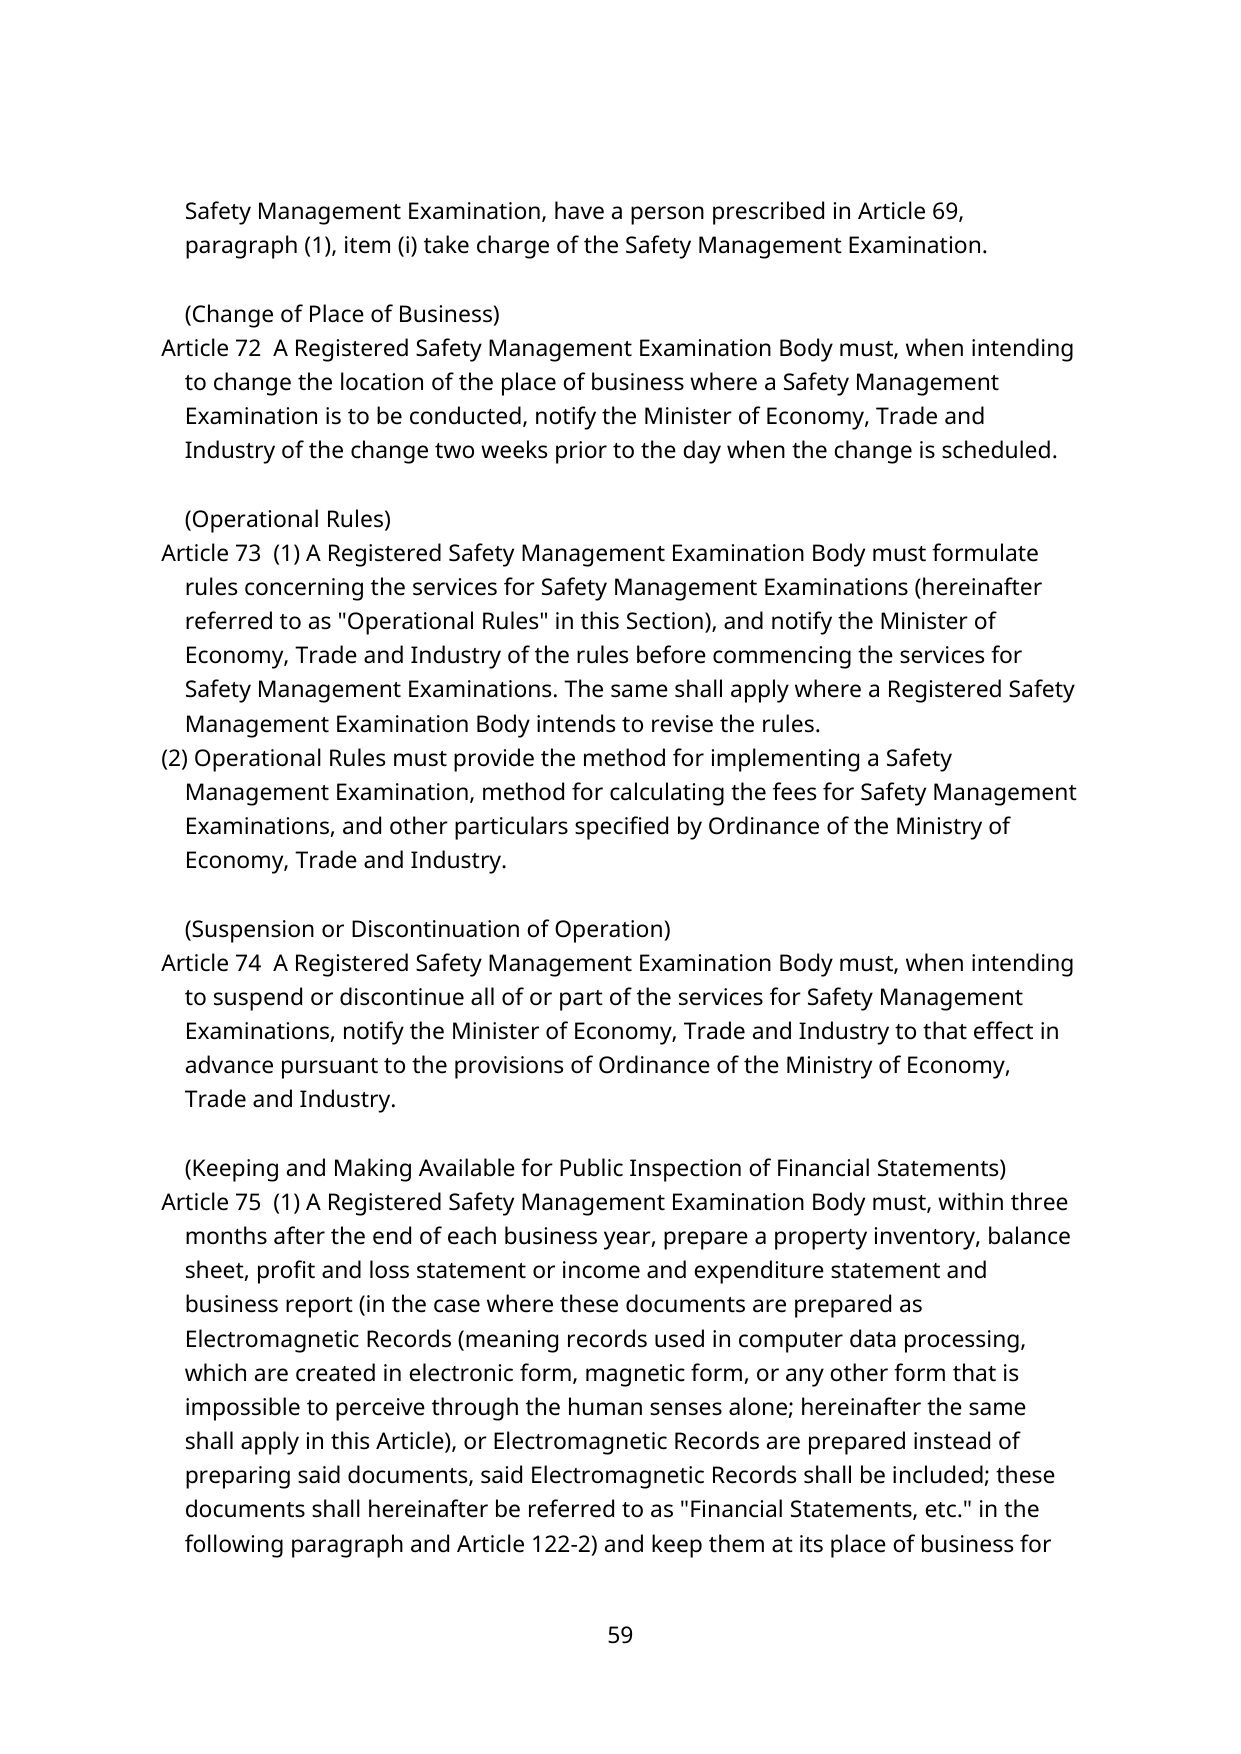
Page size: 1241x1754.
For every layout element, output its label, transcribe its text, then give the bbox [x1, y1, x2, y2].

text (Operational Rules) [184, 501, 1079, 535]
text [161, 194, 1079, 262]
text (2) Operational Rules must provide the method for implementing a Safety Management Examination, method for calculating the fees for Safety Management Examinations, and other particulars specified by Ordinance of the Ministry of Economy, Trade and Industry. [161, 740, 1079, 877]
text (Keeping and Making Available for Public Inspection of Financial Statements) [184, 1150, 1079, 1184]
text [161, 1184, 1079, 1560]
text (Suspension or Discontinuation of Operation) [184, 911, 1079, 945]
text (Change of Place of Business) [184, 296, 1079, 330]
text Article 72 A Registered Safety Management Examination Body must, when intending to change the location of the place of business where a Safety Management Examination is to be conducted, notify the Minister of Economy, Trade and Industry of the change two weeks prior to the day when the change is scheduled. [161, 330, 1079, 467]
text Article 74 A Registered Safety Management Examination Body must, when intending to suspend or discontinue all of or part of the services for Safety Management Examinations, notify the Minister of Economy, Trade and Industry to that effect in advance pursuant to the provisions of Ordinance of the Ministry of Economy, Trade and Industry. [161, 945, 1079, 1116]
text Article 73 (1) A Registered Safety Management Examination Body must formulate rules concerning the services for Safety Management Examinations (hereinafter referred to as "Operational Rules" in this Section), and notify the Minister of Economy, Trade and Industry of the rules before commencing the services for Safety Management Examinations. The same shall apply where a Registered Safety Management Examination Body intends to revise the rules. [161, 535, 1079, 740]
